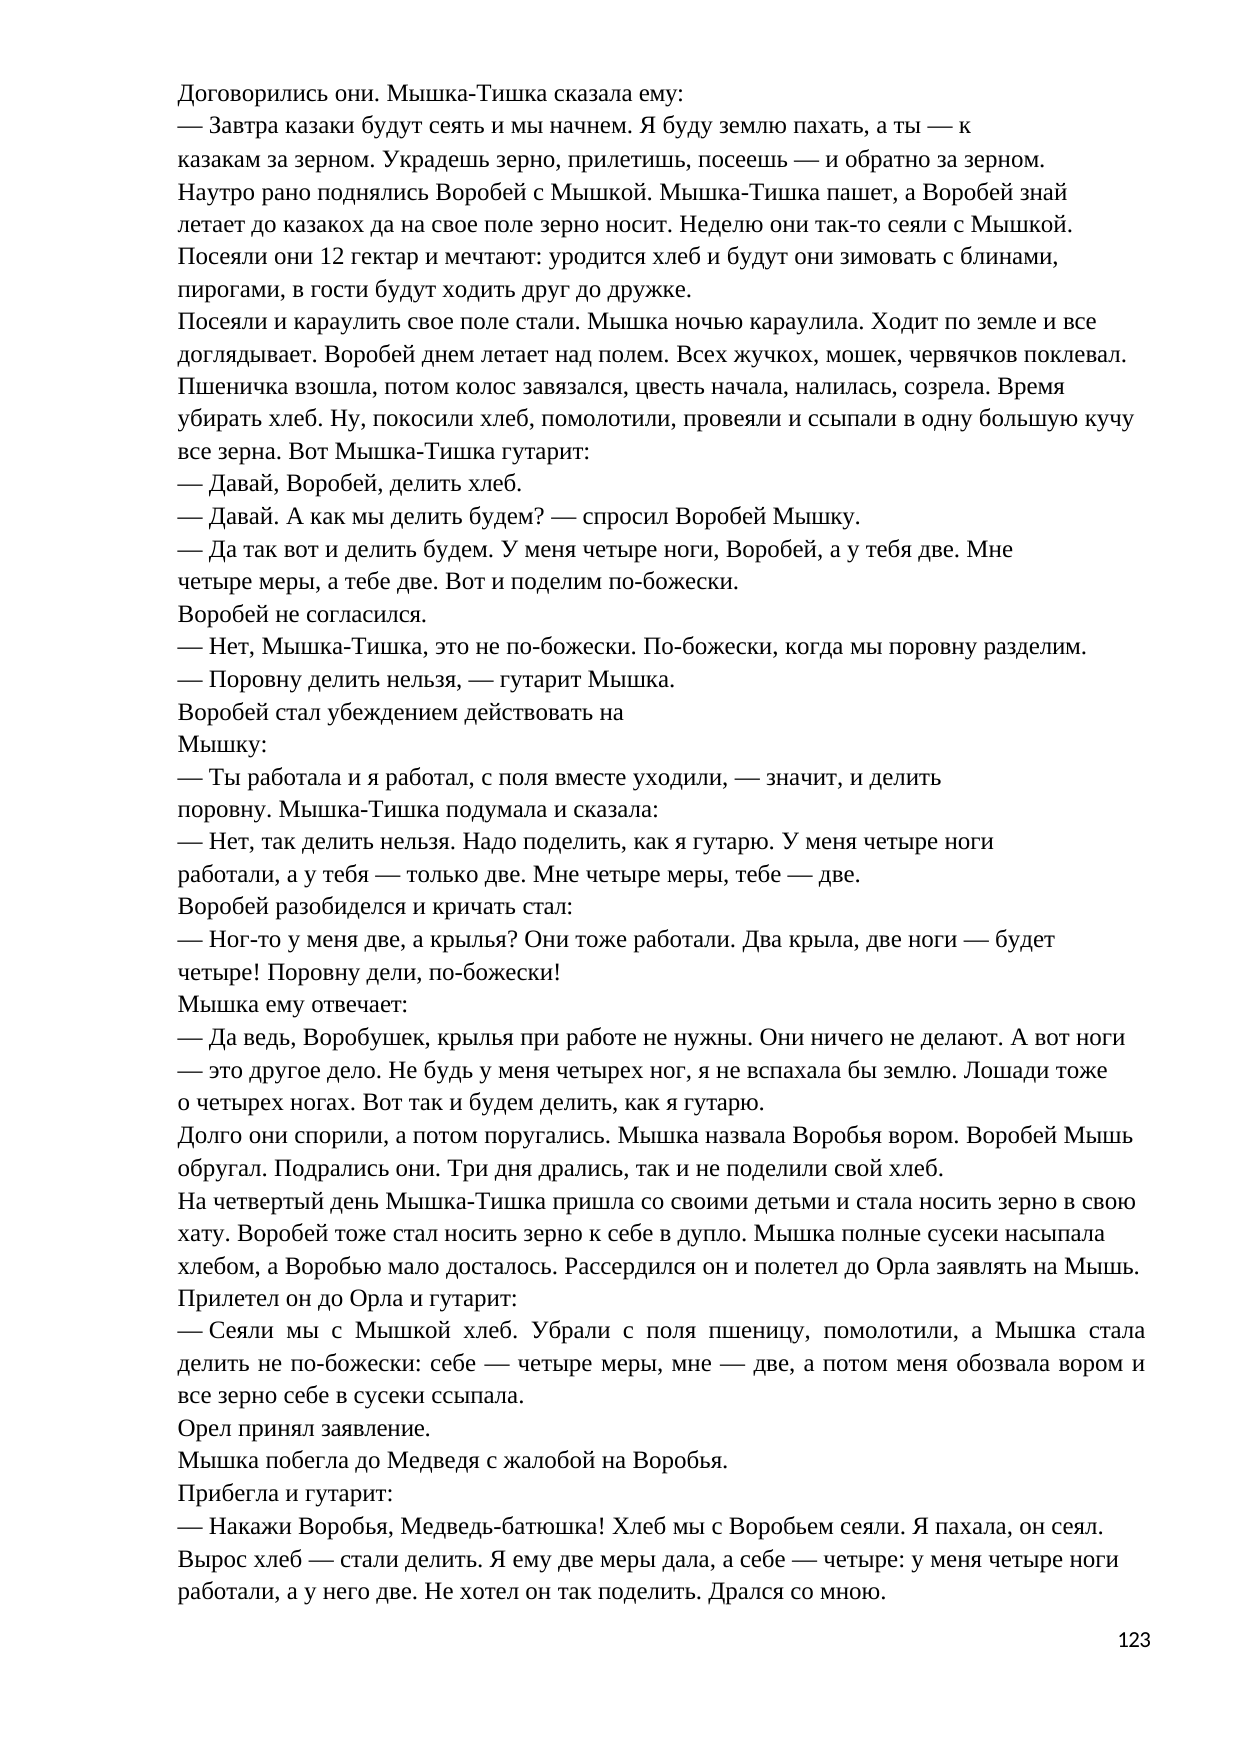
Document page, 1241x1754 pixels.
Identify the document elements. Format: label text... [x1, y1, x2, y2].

list Да ведь, Воробушек, крылья при работе не нужны. Они ничего не делают. А вот ноги — это другое дело. Не будь у меня четырех ног, я не вспахала бы землю. Лошади тоже [177, 1022, 1152, 1084]
list Ты работала и я работал, с поля вмeсте уходили, — значит, и делить поровну. Мышка-Тишка подумала и сказала: [177, 762, 1034, 823]
text о четырех ногах. Вот так и будем делить, как я гутарю. [177, 1087, 1186, 1116]
text Воробей разобиделся и кричать стал: [177, 891, 1186, 920]
list Накажи Воробья, Медведь-батюшка! Хлеб мы с Воробьем сеяли. Я пахала, он сеял. Вырос хлеб — стали делить. Я ему две меры дала, а себе — четыре: у меня четыре ноги работали, а у него две. Не хотел он так поделить. Дрался со мною. [177, 1511, 1121, 1605]
list Завтра казаки будут сеять и мы начнем. Я буду землю пахать, а ты — к казакам за зерном. Украдешь зерно, прилетишь, посеешь — и обратно за зерном. [177, 111, 1052, 172]
text На четвертый день Мышка-Тишка пришла со своими детьми и стала носить зерно в свою хату. Воробей тоже стал носить зерно к себе в дупло. Мышка полные сусеки насыпала хлебом, а Воробью мало досталось. Рассердился он и полетел до Орла заявлять на Мышь. Прилетел он до Орла и гутарит: [177, 1186, 1151, 1312]
list Давай, Воробей, делить хлеб. [177, 468, 1186, 497]
text Мышка побегла до Медведя с жалобой на Воробья. Прибегла и гутарит: [177, 1445, 761, 1507]
text Наутро рано поднялись Воробей с Мышкой. Мышка-Тишка пашет, а Воробей знай летает до казакох да на свое поле зерно носит. Неделю они так-то сеяли с Мышкой. Посеяли они 12 гектар и мечтают: уродится хлеб и будут они зимовать с блинами, пирогами, в гости будут ходить друг до дружке. [177, 177, 1141, 303]
text Мышка ему отвечает: [177, 990, 1186, 1018]
text Договорились они. Мышка-Тишка сказала ему: [177, 78, 1186, 107]
list Поровну делить нельзя, — гутарит Мышка. Воробей стал убеждением действовать на Мышку: [177, 664, 718, 758]
list Нет, Мышка-Тишка, это не по-божески. По-божески, когда мы поровну разделим. [177, 631, 1186, 660]
list Ног-то у меня две, а крылья? Они тоже работали. Два крыла, две ноги — будет четыре! Поровну дели, по-божески! [177, 924, 1141, 986]
text Орел принял заявление. [177, 1413, 1186, 1442]
text Долго они спорили, а потом поругались. Мышка назвала Воробья вором. Воробей Мышь обругал. Подрались они. Три дня дрались, так и не поделили свой хлеб. [177, 1120, 1151, 1182]
text Посеяли и караулить свое поле стали. Мышка ночью караулила. Ходит по земле и все доглядывает. Воробей днем летает над полем. Всех жучкох, мошек, червячков поклевал. Пшеничка взошла, потом колос завязался, цвесть начала, налилась, созрела. Время убирать хлеб. Ну, покосили хлеб, помолотили, провеяли и ссыпали в одну большую кучу все зерна. Вот Мышка-Тишка гутарит: [177, 306, 1141, 464]
list Нет, так делить нельзя. Надо поделить, как я гутарю. У меня четыре ноги работали, а у тебя — только две. Мне четыре меры, тебе — две. [177, 826, 1101, 888]
list Давай. А как мы делить будем? — спросил Воробей Мышку. [177, 501, 1186, 529]
text Воробей не согласился. [177, 599, 1186, 627]
list Да так вот и делить будем. У меня четыре ноги, Воробей, а у тебя две. Мне четыре меры, а тебе две. Вот и поделим по-божески. [177, 534, 1091, 595]
list Сеяли мы с Мышкой хлеб. Убрали с поля пшеницу, помолотили, а Мышка стала делить не по-божески: себе — четыре меры, мне — две, а потом меня обозвала вором и все зерно себе в сусеки ссыпала. [177, 1316, 1145, 1409]
